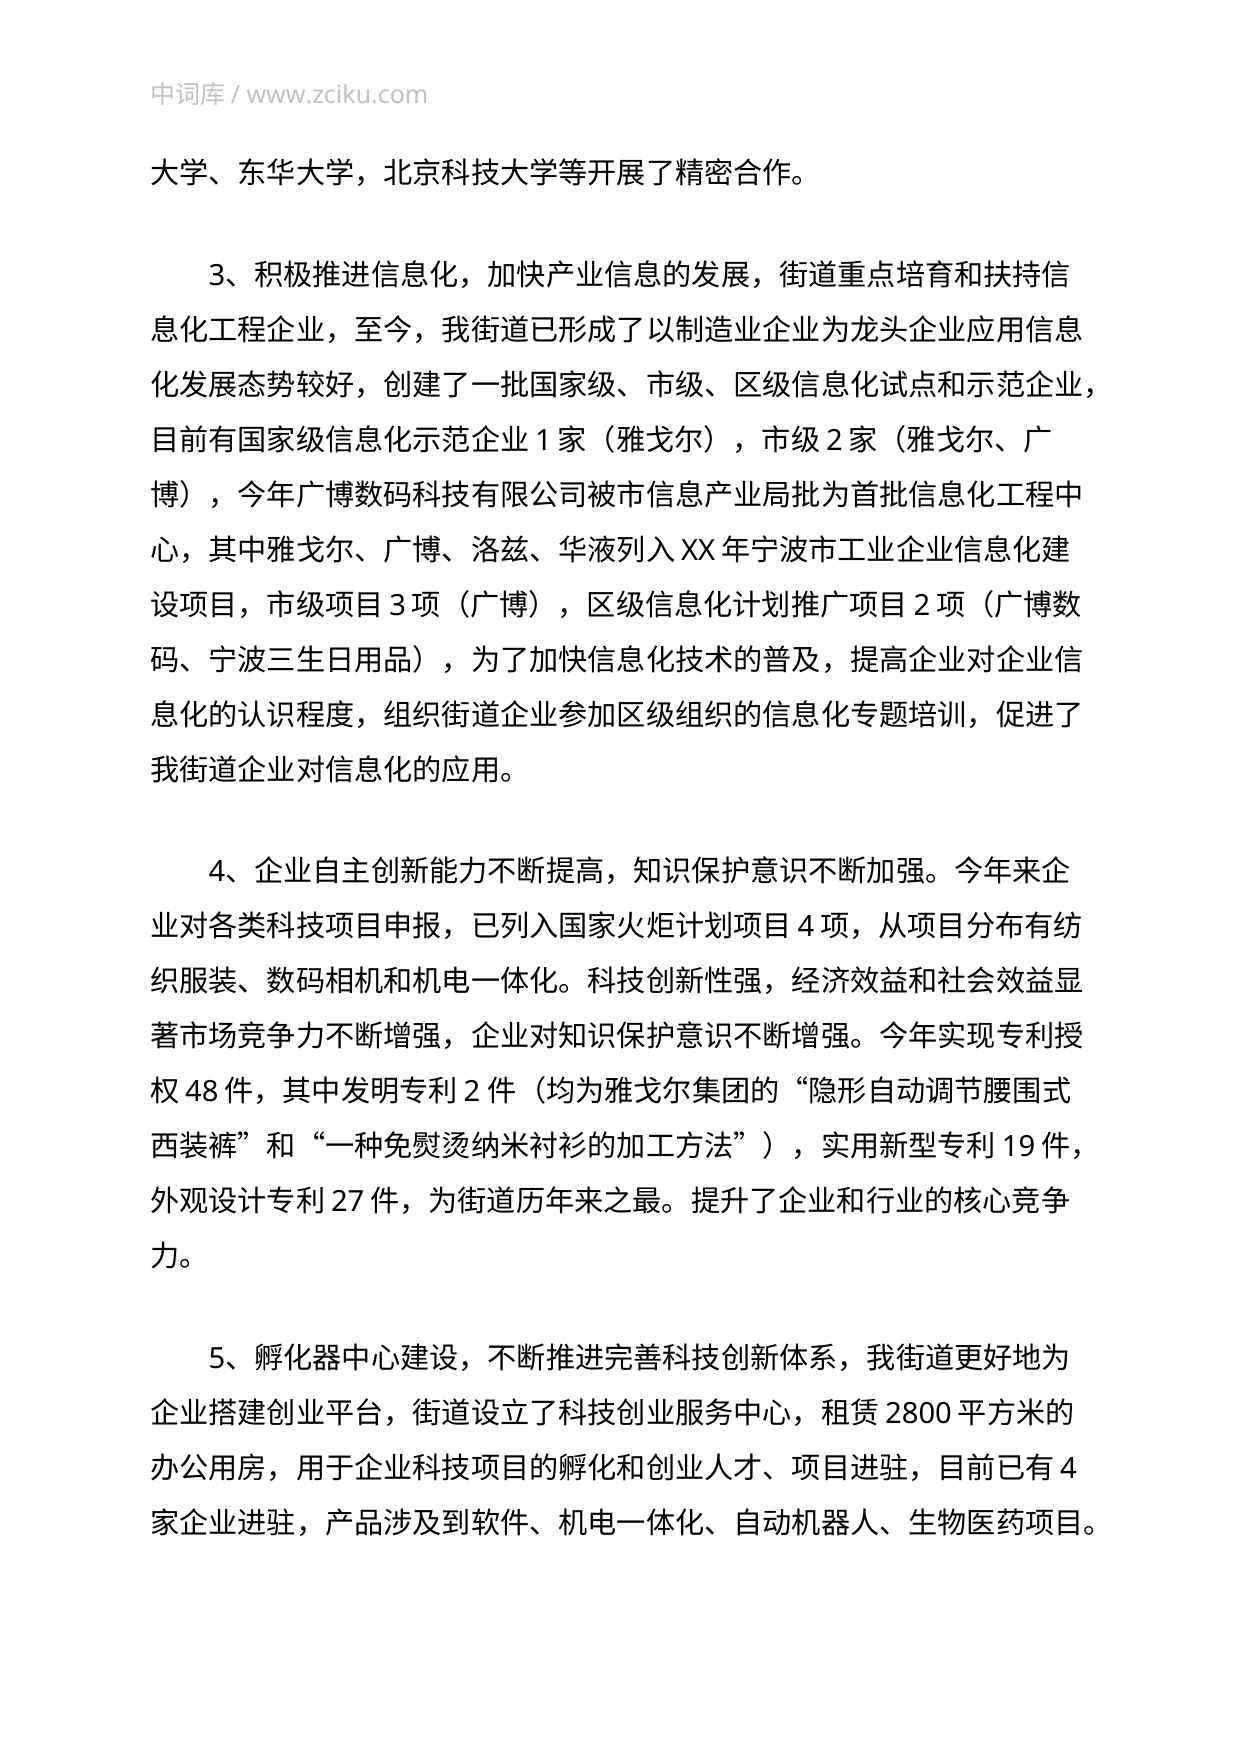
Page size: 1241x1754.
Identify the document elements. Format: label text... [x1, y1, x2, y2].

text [150, 150, 1090, 192]
text 3、积极推进信息化，加快产业信息的发展，街道重点培育和扶持信息化工程企业，至今，我街道已形成了以制造业企业为龙头企业应用信息化发展态势较好，创建了一批国家级、市级、区级信息化试点和示范企业，目前有国家级信息化示范企业1家（雅戈尔），市级2家（雅戈尔、广博），今年广博数码科技有限公司被市信息产业局批为首批信息化工程中心，其中雅戈尔、广博、洛兹、华液列入XX年宁波市工业企业信息化建设项目，市级项目3项（广博），区级信息化计划推广项目2项（广博数码、宁波三生日用品），为了加快信息化技术的普及，提高企业对企业信息化的认识程度，组织街道企业参加区级组织的信息化专题培训，促进了我街道企业对信息化的应用。 [150, 252, 1090, 788]
text 5、孵化器中心建设，不断推进完善科技创新体系，我街道更好地为企业搭建创业平台，街道设立了科技创业服务中心，租赁2800平方米的办公用房，用于企业科技项目的孵化和创业人才、项目进驻，目前已有4家企业进驻，产品涉及到软件、机电一体化、自动机器人、生物医药项目。 [150, 1334, 1090, 1542]
text 4、企业自主创新能力不断提高，知识保护意识不断加强。今年来企业对各类科技项目申报，已列入国家火炬计划项目4项，从项目分布有纺织服装、数码相机和机电一体化。科技创新性强，经济效益和社会效益显著市场竞争力不断增强，企业对知识保护意识不断增强。今年实现专利授权48件，其中发明专利2 件（均为雅戈尔集团的“隐形自动调节腰围式西装裤”和“一种免熨烫纳米衬衫的加工方法”），实用新型专利19件，外观设计专利27件，为街道历年来之最。提升了企业和行业的核心竞争力。 [150, 848, 1090, 1275]
